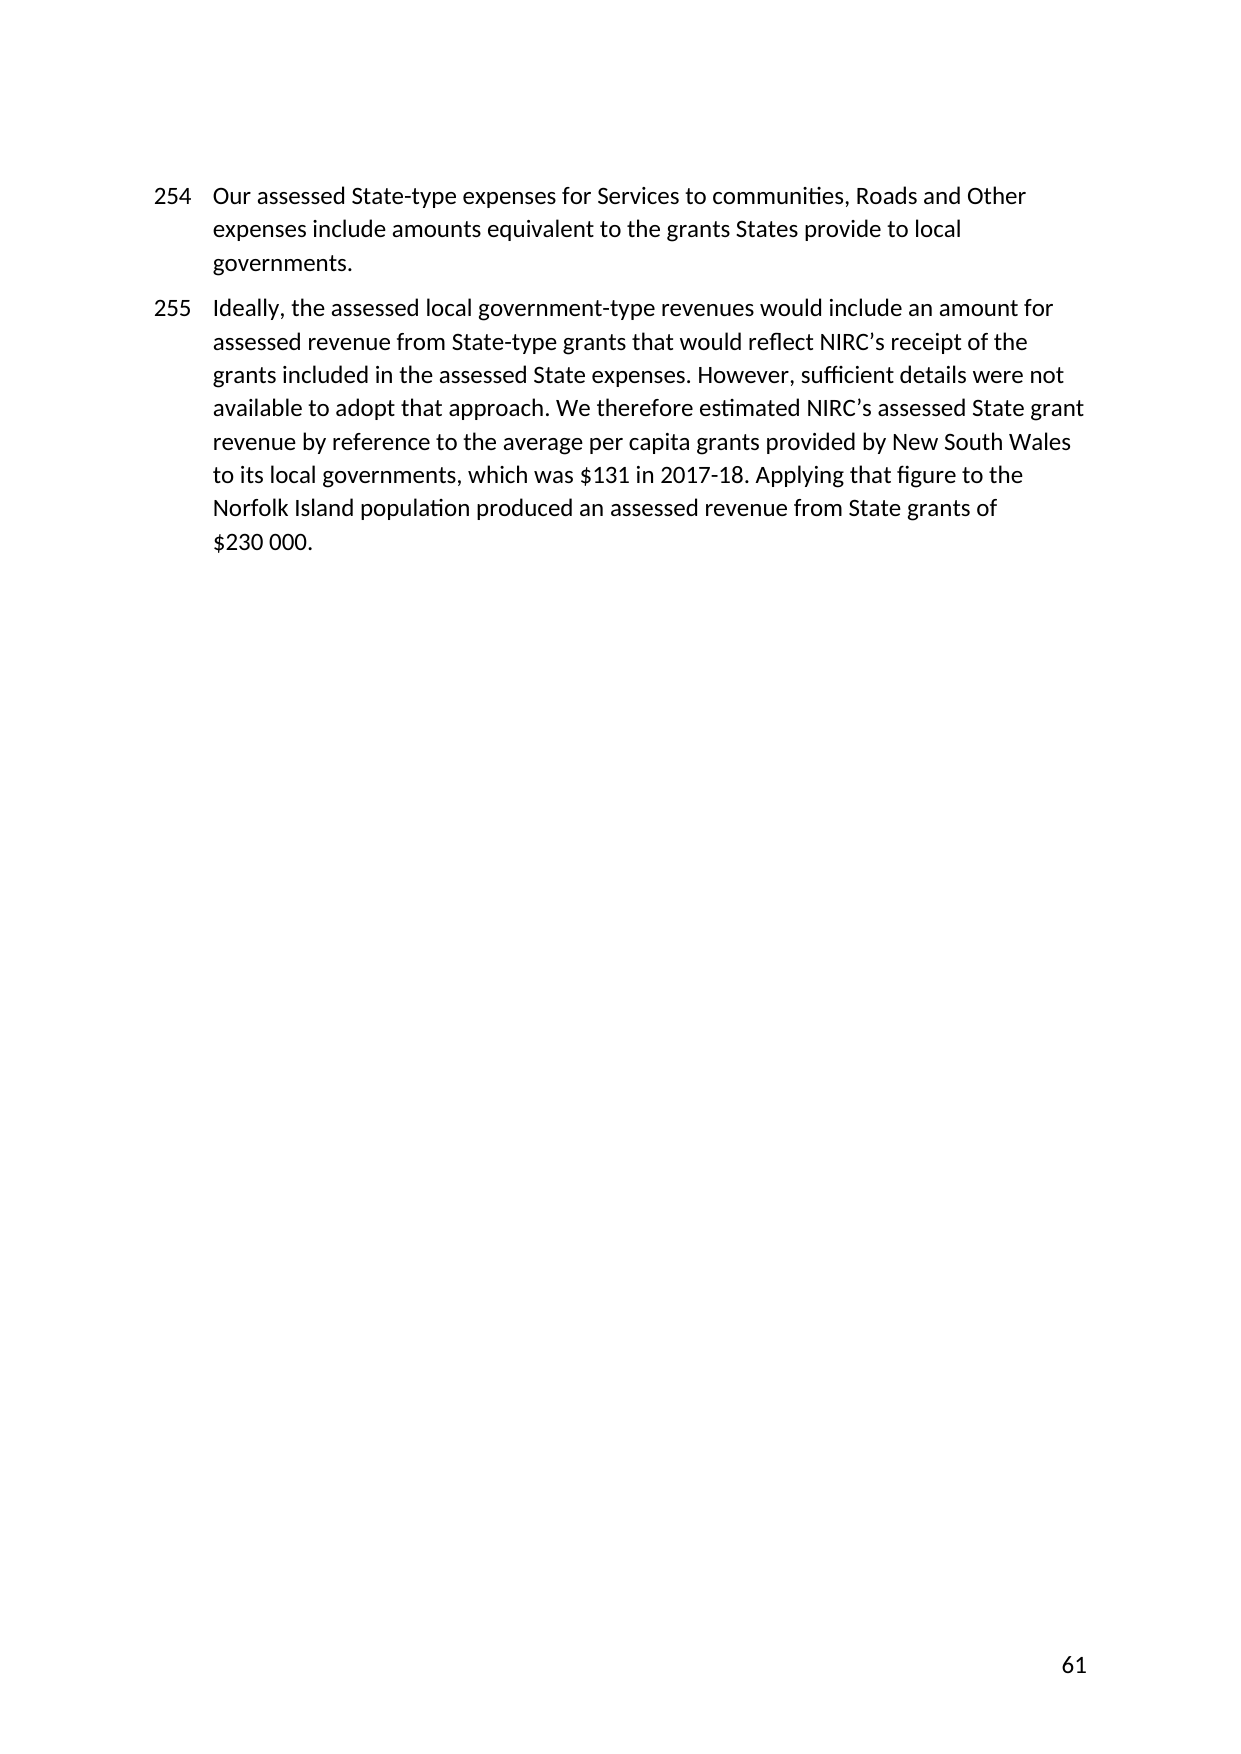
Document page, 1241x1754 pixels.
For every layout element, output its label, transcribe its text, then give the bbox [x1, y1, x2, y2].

text Our assessed State-type expenses for Services to communities, Roads and Other expenses include amounts equivalent to the grants States provide to local governments. [153, 177, 1087, 277]
text Ideally, the assessed local government-type revenues would include an amount for assessed revenue from State-type grants that would reflect NIRC’s receipt of the grants included in the assessed State expenses. However, sufficient details were not available to adopt that approach. We therefore estimated NIRC’s assessed State grant revenue by reference to the average per capita grants provided by New South Wales to its local governments, which was $131 in 2017-18. Applying that figure to the Norfolk Island population produced an assessed revenue from State grants of $230 000. [153, 290, 1087, 556]
